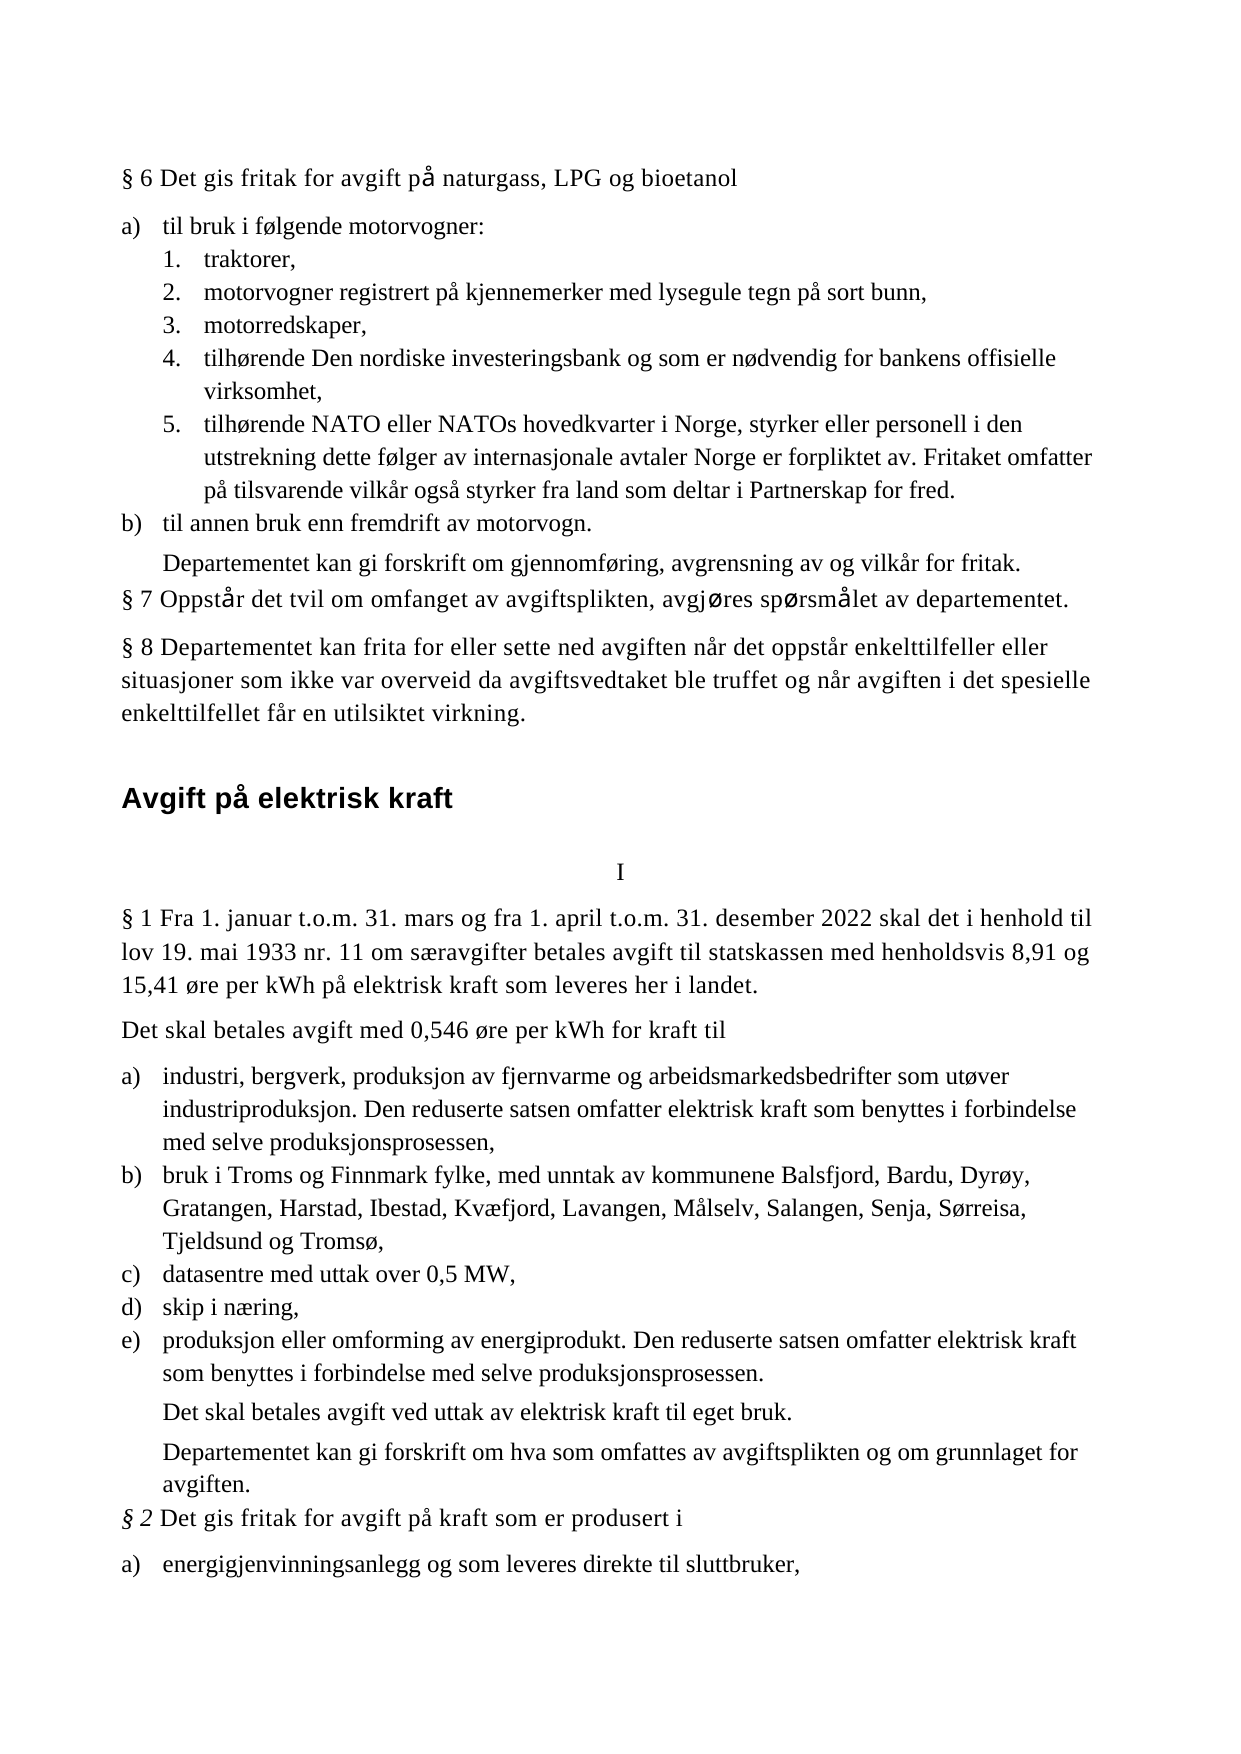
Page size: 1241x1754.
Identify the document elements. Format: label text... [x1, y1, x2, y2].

text § 7 Oppstår det tvil om omfanget av avgiftsplikten, avgjøres spørsmålet av departementet. [121, 581, 1119, 615]
list 5. tilhørende NATO eller NATOs hovedkvarter i Norge, styrker eller personell i den utstrekning dette følger av internasjonale avtaler Norge er forpliktet av. Fritaket omfatter på tilsvarende vilkår også styrker fra land som deltar i Partnerskap for fred. [162, 409, 1119, 504]
text § 1 Fra 1. januar t.o.m. 31. mars og fra 1. april t.o.m. 31. desember 2022 skal det i henhold til lov 19. mai 1933 nr. 11 om særavgifter betales avgift til statskassen med henholdsvis 8,91 og 15,41 øre per kWh på elektrisk kraft som leveres her i landet. [121, 903, 1119, 998]
list a) industri, bergverk, produksjon av fjernvarme og arbeidsmarkedsbedrifter som utøver industriproduksjon. Den reduserte satsen omfatter elektrisk kraft som benyttes i forbindelse med selve produksjonsprosessen, [121, 1061, 1119, 1156]
text I [121, 857, 1119, 886]
list Departementet kan gi forskrift om gjennomføring, avgrensning av og vilkår for fritak. [162, 548, 1119, 576]
list 2. motorvogner registrert på kjennemerker med lysegule tegn på sort bunn, [162, 277, 1119, 306]
list 4. tilhørende Den nordiske investeringsbank og som er nødvendig for bankens offisielle virksomhet, [162, 343, 1119, 405]
text § 8 Departementet kan frita for eller sette ned avgiften når det oppstår enkelttilfeller eller situasjoner som ikke var overveid da avgiftsvedtaket ble truffet og når avgiften i det spesielle enkelttilfellet får en utilsiktet virkning. [121, 632, 1119, 727]
subtitle Avgift på elektrisk kraft [121, 781, 1119, 815]
list 1. traktorer, [162, 244, 1119, 273]
list 3. motorredskaper, [162, 310, 1119, 339]
list d) skip i næring, [121, 1292, 1119, 1321]
list a) til bruk i følgende motorvogner: [121, 211, 1119, 240]
list b) til annen bruk enn fremdrift av motorvogn. [121, 508, 1119, 537]
list Departementet kan gi forskrift om hva som omfattes av avgiftsplikten og om grunnlaget for avgiften. [162, 1437, 1119, 1498]
text § 6 Det gis fritak for avgift på naturgass, LPG og bioetanol [121, 159, 1119, 193]
text Det skal betales avgift med 0,546 øre per kWh for kraft til [121, 1015, 1119, 1044]
list e) produksjon eller omforming av energiprodukt. Den reduserte satsen omfatter elektrisk kraft som benyttes i forbindelse med selve produksjonsprosessen. [121, 1325, 1119, 1387]
list b) bruk i Troms og Finnmark fylke, med unntak av kommunene Balsfjord, Bardu, Dyrøy, Gratangen, Harstad, Ibestad, Kvæfjord, Lavangen, Målselv, Salangen, Senja, Sørreisa, Tjeldsund og Tromsø, [121, 1160, 1119, 1255]
list c) datasentre med uttak over 0,5 MW, [121, 1259, 1119, 1288]
list a) energigjenvinningsanlegg og som leveres direkte til sluttbruker, [121, 1549, 1119, 1578]
text § 2 Det gis fritak for avgift på kraft som er produsert i [121, 1503, 1119, 1532]
list Det skal betales avgift ved uttak av elektrisk kraft til eget bruk. [162, 1397, 1119, 1426]
